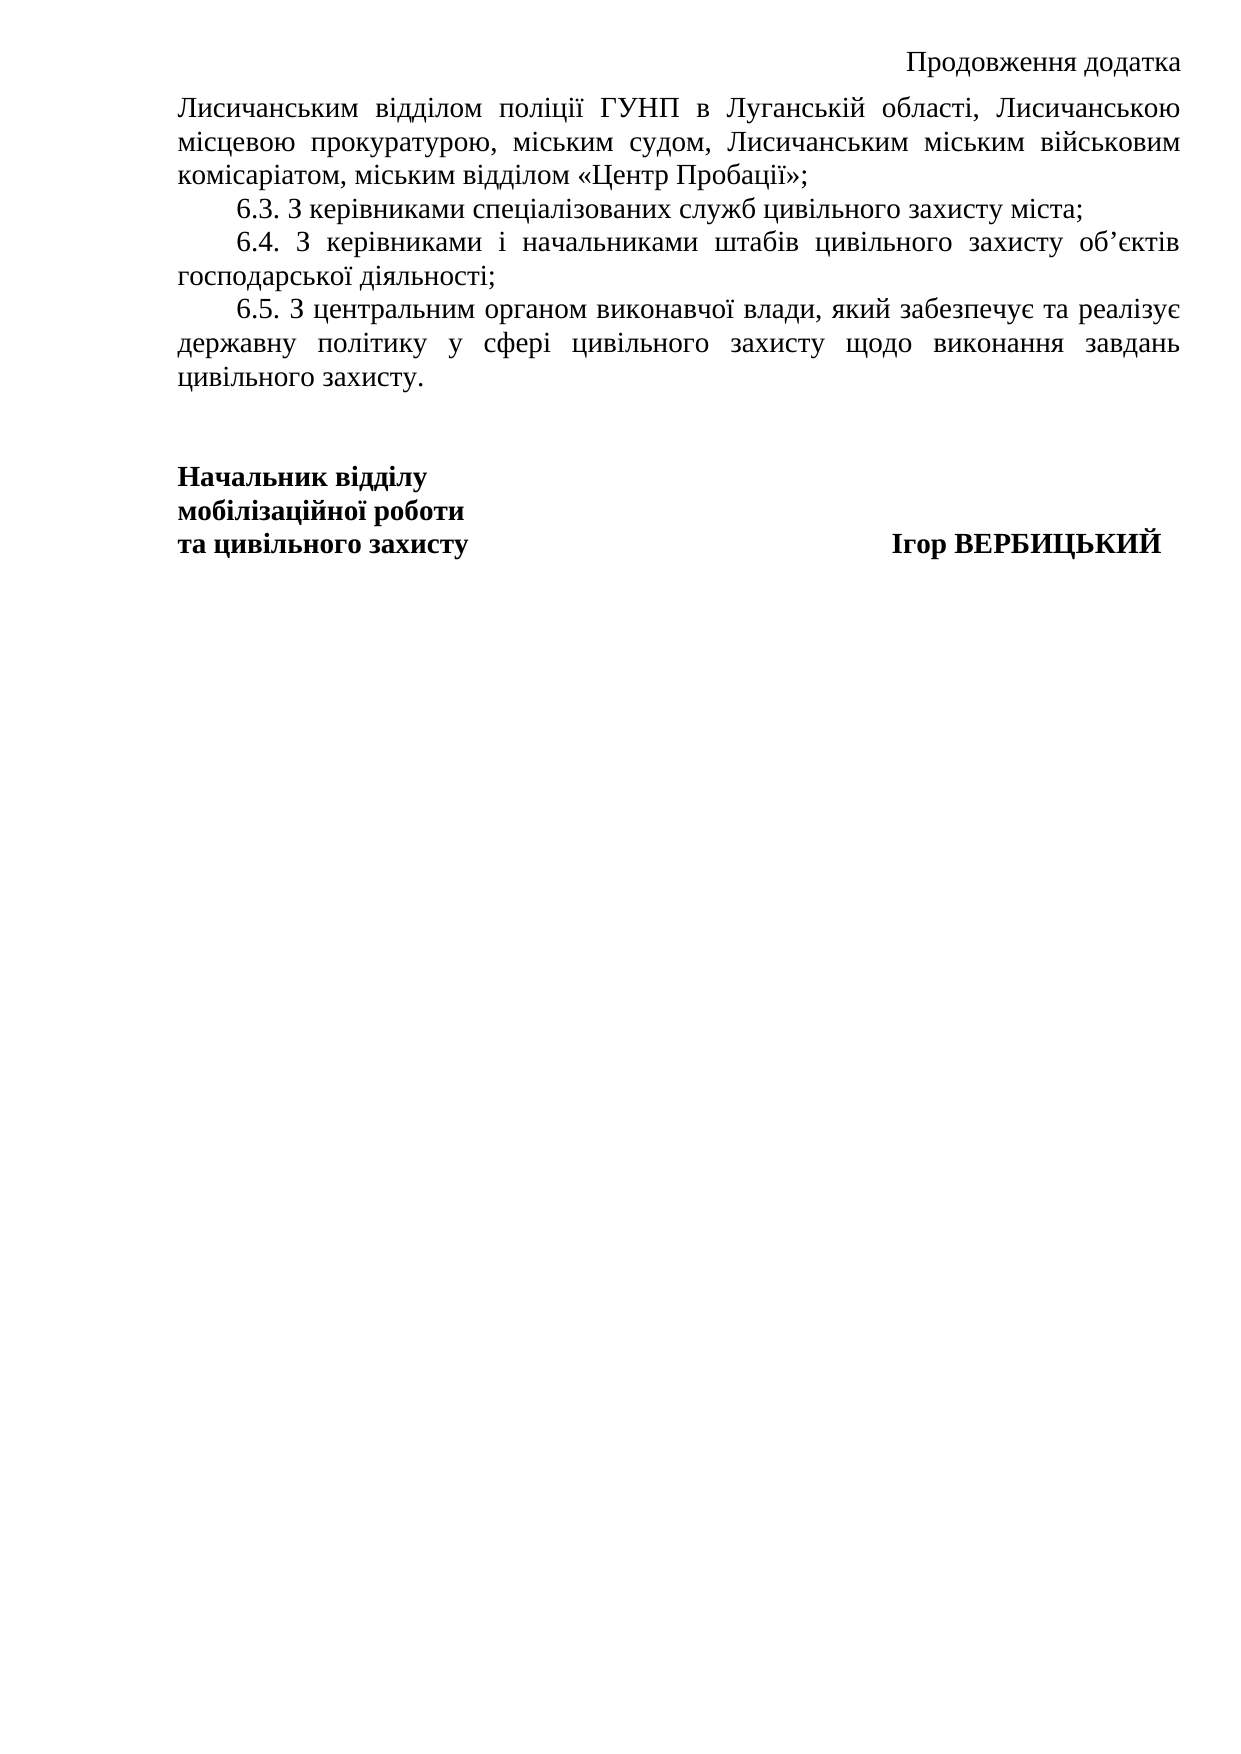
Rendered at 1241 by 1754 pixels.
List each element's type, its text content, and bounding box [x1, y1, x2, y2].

text Начальник відділу [177, 459, 1181, 493]
list Продовження додатка [177, 44, 1181, 78]
text та цивільного захисту Ігор ВЕРБИЦЬКИЙ [177, 526, 1181, 560]
text 6.4. З керівниками і начальниками штабів цивільного захисту об’єктів господарської діяльності; [177, 224, 1181, 292]
text 6.3. З керівниками спеціалізованих служб цивільного захисту міста; [177, 191, 1181, 224]
text 6.5. З центральним органом виконавчої влади, який забезпечує та реалізує державну політику у сфері цивільного захисту щодо виконання завдань цивільного захисту. [177, 292, 1181, 392]
text мобілізаційної роботи [177, 493, 1181, 526]
text Лисичанським відділом поліції ГУНП в Луганській області, Лисичанською місцевою прокуратурою, міським судом, Лисичанським міським військовим комісаріатом, міським відділом «Центр Пробації»; [177, 90, 1181, 191]
